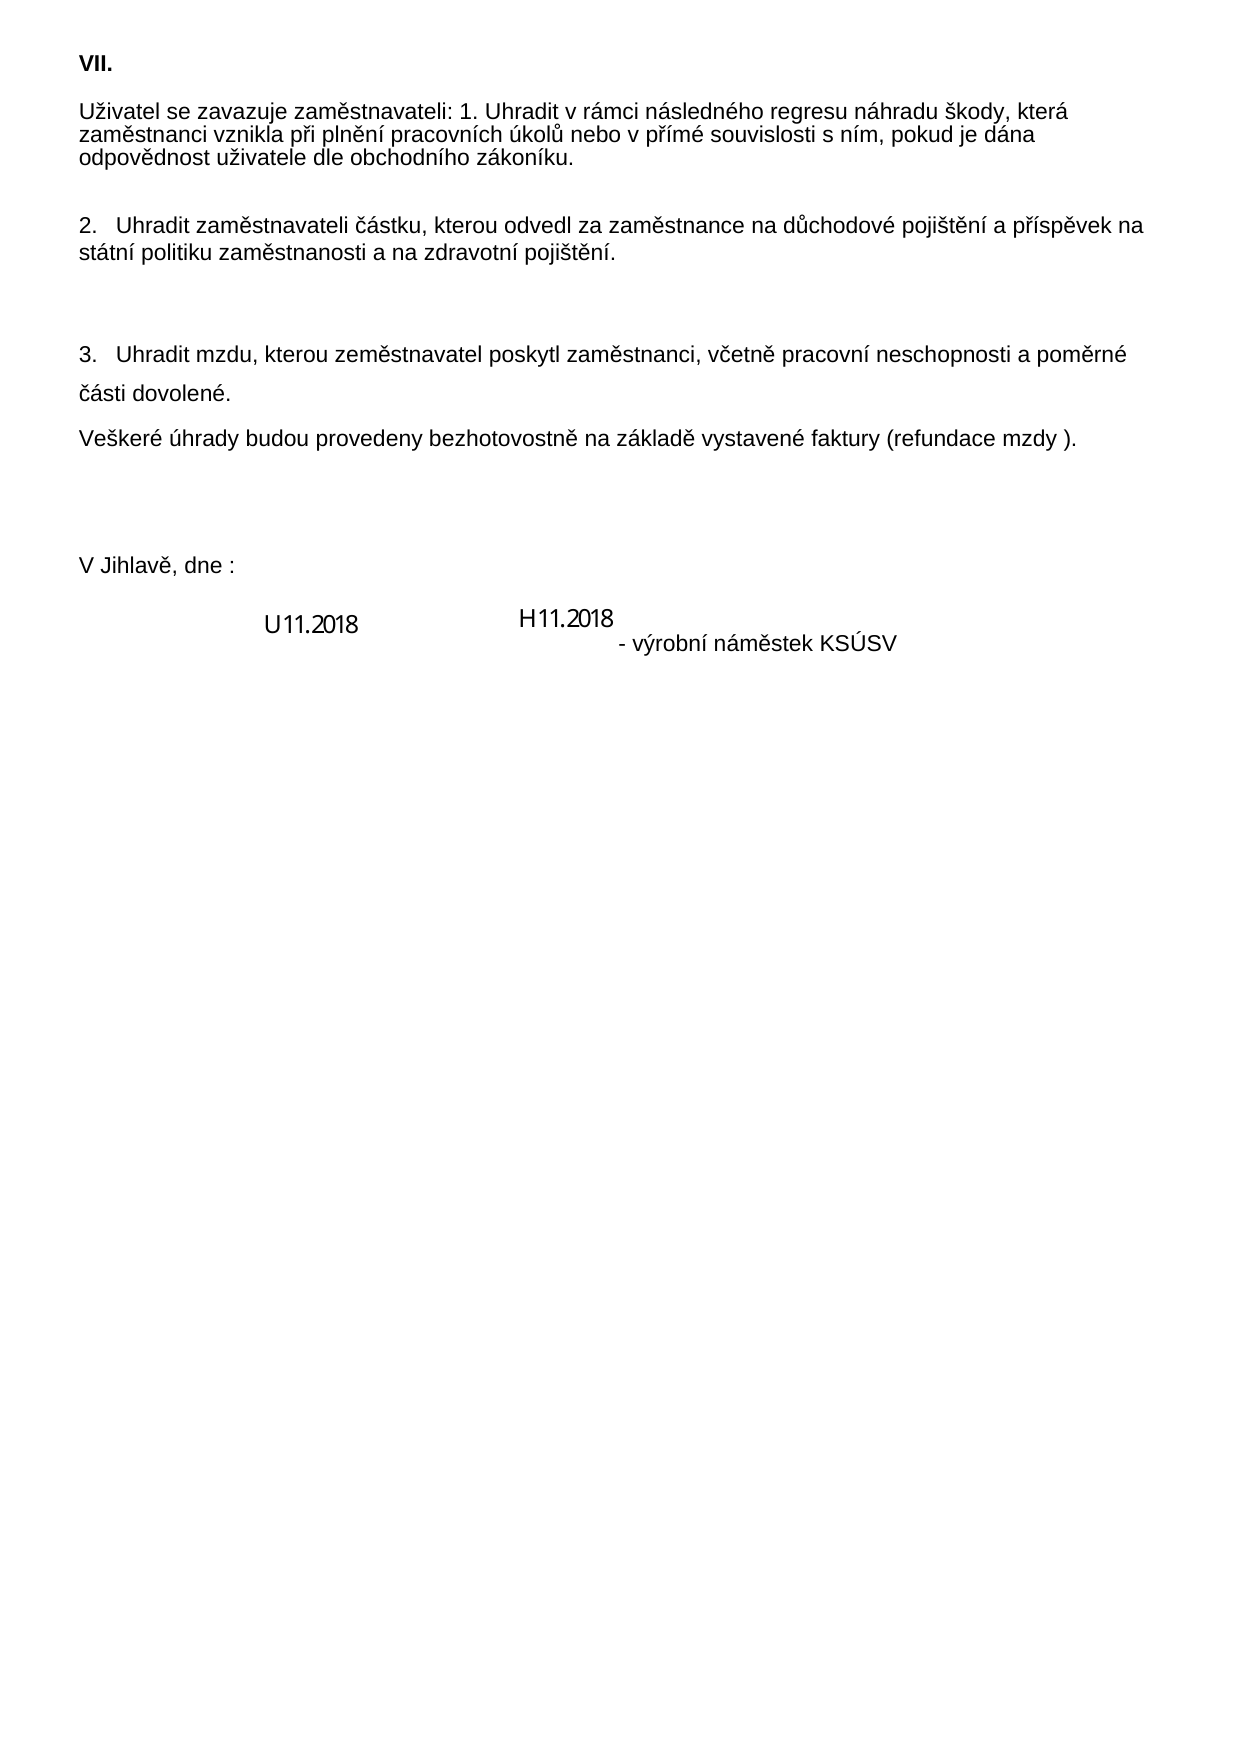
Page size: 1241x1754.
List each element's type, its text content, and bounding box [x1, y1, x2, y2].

text VII. [78, 53, 1171, 76]
text Uživatel se zavazuje zaměstnavateli: 1. Uhradit v rámci následného regresu náhradu škody, která zaměstnanci vznikla při plnění pracovních úkolů nebo v přímé souvislosti s ním, pokud je dána odpovědnost uživatele dle obchodního zákoníku. [78, 101, 1171, 170]
list Uhradit zaměstnavateli částku, kterou odvedl za zaměstnance na důchodové pojištění a příspěvek na státní politiku zaměstnanosti a na zdravotní pojištění. [78, 212, 1171, 266]
text - výrobní náměstek KSÚSV [618, 633, 1171, 656]
text Veškeré úhrady budou provedeny bezhotovostně na základě vystavené faktury (refundace mzdy ). [78, 416, 1171, 454]
text V Jihlavě, dne : [78, 555, 1171, 578]
text H 11. 2018 [518, 608, 1171, 633]
list Uhradit mzdu, kterou zeměstnavatel poskytl zaměstnanci, včetně pracovní neschopnosti a poměrné části dovolené. [78, 331, 1171, 409]
